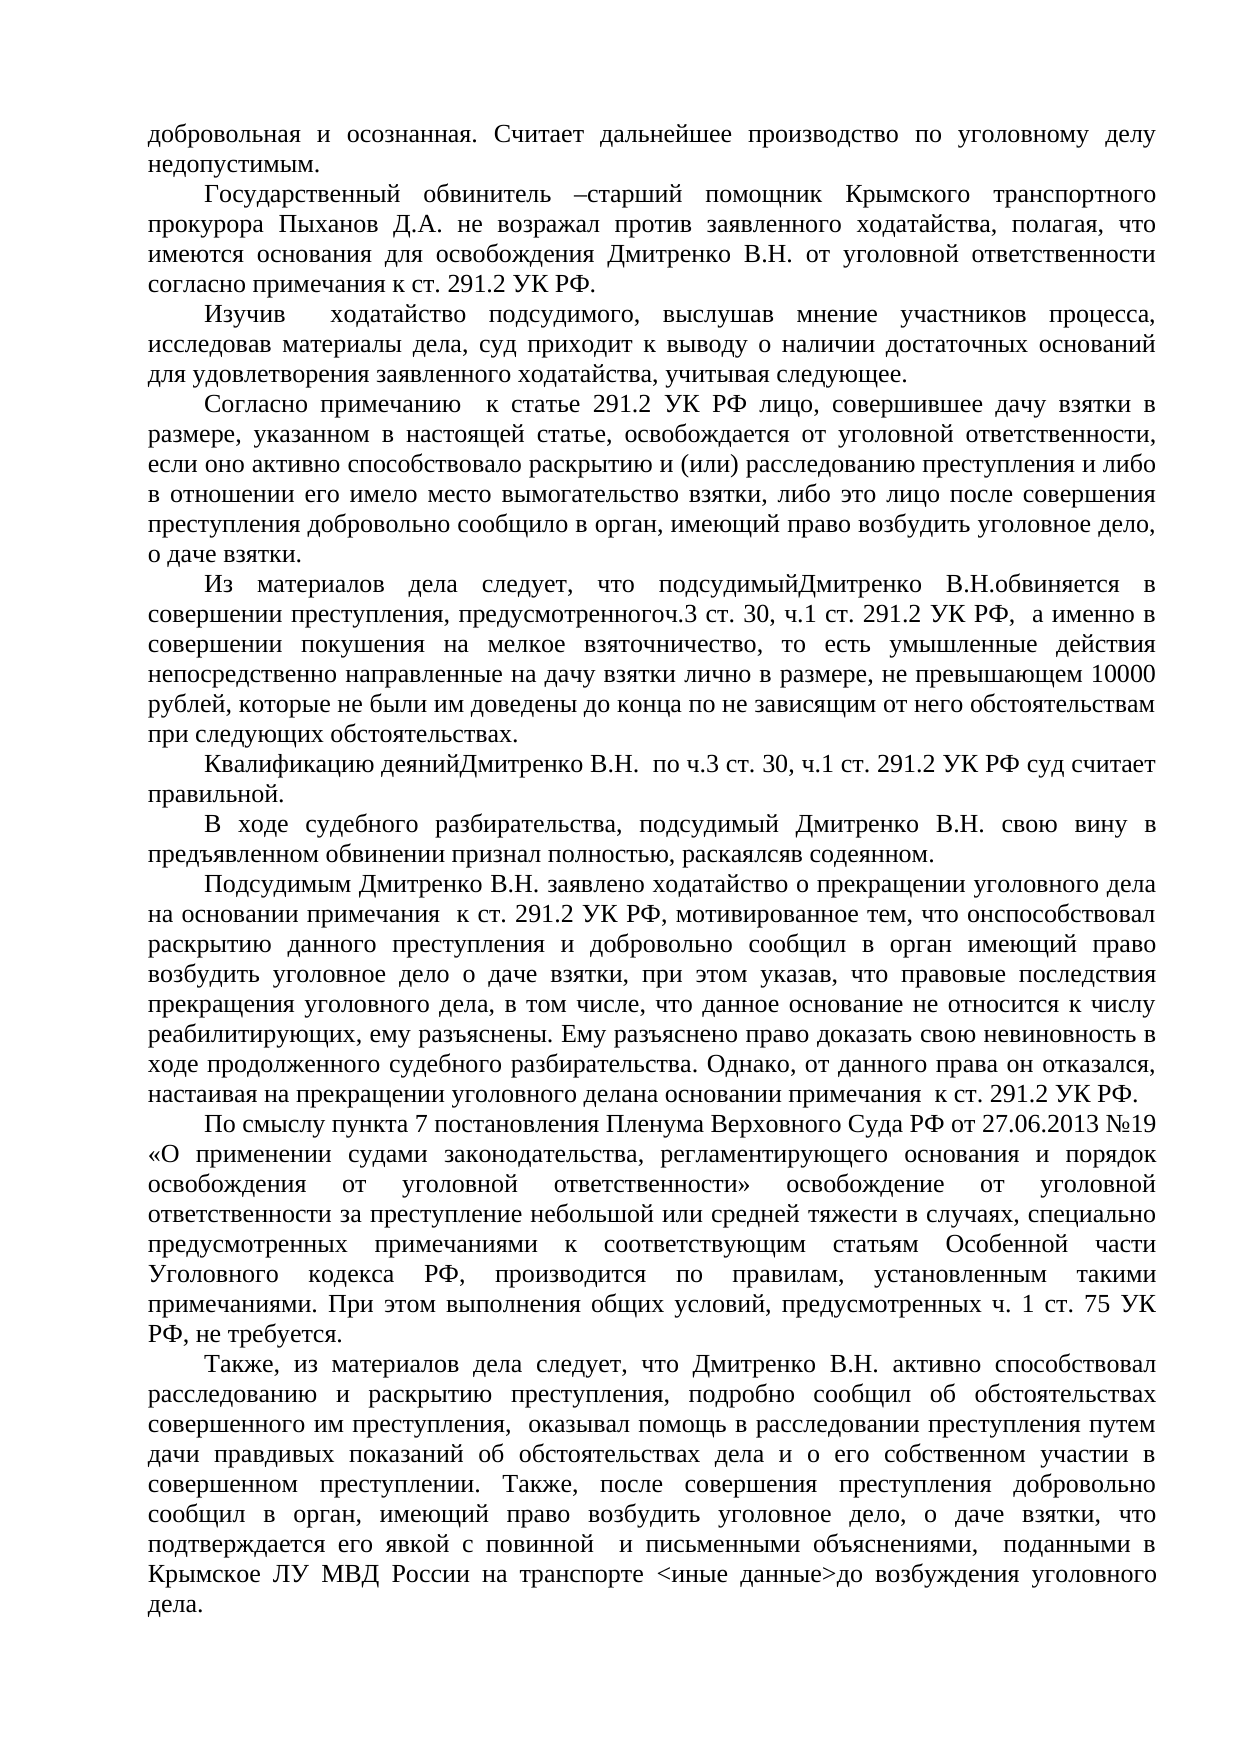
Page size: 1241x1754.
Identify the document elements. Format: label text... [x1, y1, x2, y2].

text Квалификацию деянийДмитренко В.Н. по ч.3 ст. 30, ч.1 ст. 291.2 УК РФ суд считает правильной. [148, 748, 1157, 808]
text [148, 118, 1157, 178]
text Подсудимым Дмитренко В.Н. заявлено ходатайство о прекращении уголовного дела на основании примечания к ст. 291.2 УК РФ, мотивированное тем, что онспособствовал раскрытию данного преступления и добровольно сообщил в орган имеющий право возбудить уголовное дело о даче взятки, при этом указав, что правовые последствия прекращения уголовного дела, в том числе, что данное основание не относится к числу реабилитирующих, ему разъяснены. Ему разъяснено право доказать свою невиновность в ходе продолженного судебного разбирательства. Однако, от данного права он отказался, настаивая на прекращении уголовного делана основании примечания к ст. 291.2 УК РФ. [148, 868, 1157, 1108]
text Согласно примечанию к статье 291.2 УК РФ лицо, совершившее дачу взятки в размере, указанном в настоящей статье, освобождается от уголовной ответственности, если оно активно способствовало раскрытию и (или) расследованию преступления и либо в отношении его имело место вымогательство взятки, либо это лицо после совершения преступления добровольно сообщило в орган, имеющий право возбудить уголовное дело, о даче взятки. [148, 388, 1157, 568]
text Из материалов дела следует, что подсудимыйДмитренко В.Н.обвиняется в совершении преступления, предусмотренногоч.3 ст. 30, ч.1 ст. 291.2 УК РФ, а именно в совершении покушения на мелкое взяточничество, то есть умышленные действия непосредственно направленные на дачу взятки лично в размере, не превышающем 10000 рублей, которые не были им доведены до конца по не зависящим от него обстоятельствам при следующих обстоятельствах. [148, 568, 1157, 748]
text В ходе судебного разбирательства, подсудимый Дмитренко В.Н. свою вину в предъявленном обвинении признал полностью, раскаялсяв содеянном. [148, 808, 1157, 868]
text Изучив ходатайство подсудимого, выслушав мнение участников процесса, исследовав материалы дела, суд приходит к выводу о наличии достаточных оснований для удовлетворения заявленного ходатайства, учитывая следующее. [148, 298, 1157, 388]
text Также, из материалов дела следует, что Дмитренко В.Н. активно способствовал расследованию и раскрытию преступления, подробно сообщил об обстоятельствах совершенного им преступления, оказывал помощь в расследовании преступления путем дачи правдивых показаний об обстоятельствах дела и о его собственном участии в совершенном преступлении. Также, после совершения преступления добровольно сообщил в орган, имеющий право возбудить уголовное дело, о даче взятки, что подтверждается его явкой с повинной и письменными объяснениями, поданными в Крымское ЛУ МВД России на транспорте <иные данные>до возбуждения уголовного дела. [148, 1348, 1157, 1618]
text По смыслу пункта 7 постановления Пленума Верховного Суда РФ от 27.06.2013 №19 «О применении судами законодательства, регламентирующего основания и порядок освобождения от уголовной ответственности» освобождение от уголовной ответственности за преступление небольшой или средней тяжести в случаях, специально предусмотренных примечаниями к соответствующим статьям Особенной части Уголовного кодекса РФ, производится по правилам, установленным такими примечаниями. При этом выполнения общих условий, предусмотренных ч. 1 ст. 75 УК РФ, не требуется. [148, 1108, 1157, 1348]
text Государственный обвинитель –старший помощник Крымского транспортного прокурора Пыханов Д.А. не возражал против заявленного ходатайства, полагая, что имеются основания для освобождения Дмитренко В.Н. от уголовной ответственности согласно примечания к ст. 291.2 УК РФ. [148, 178, 1157, 298]
